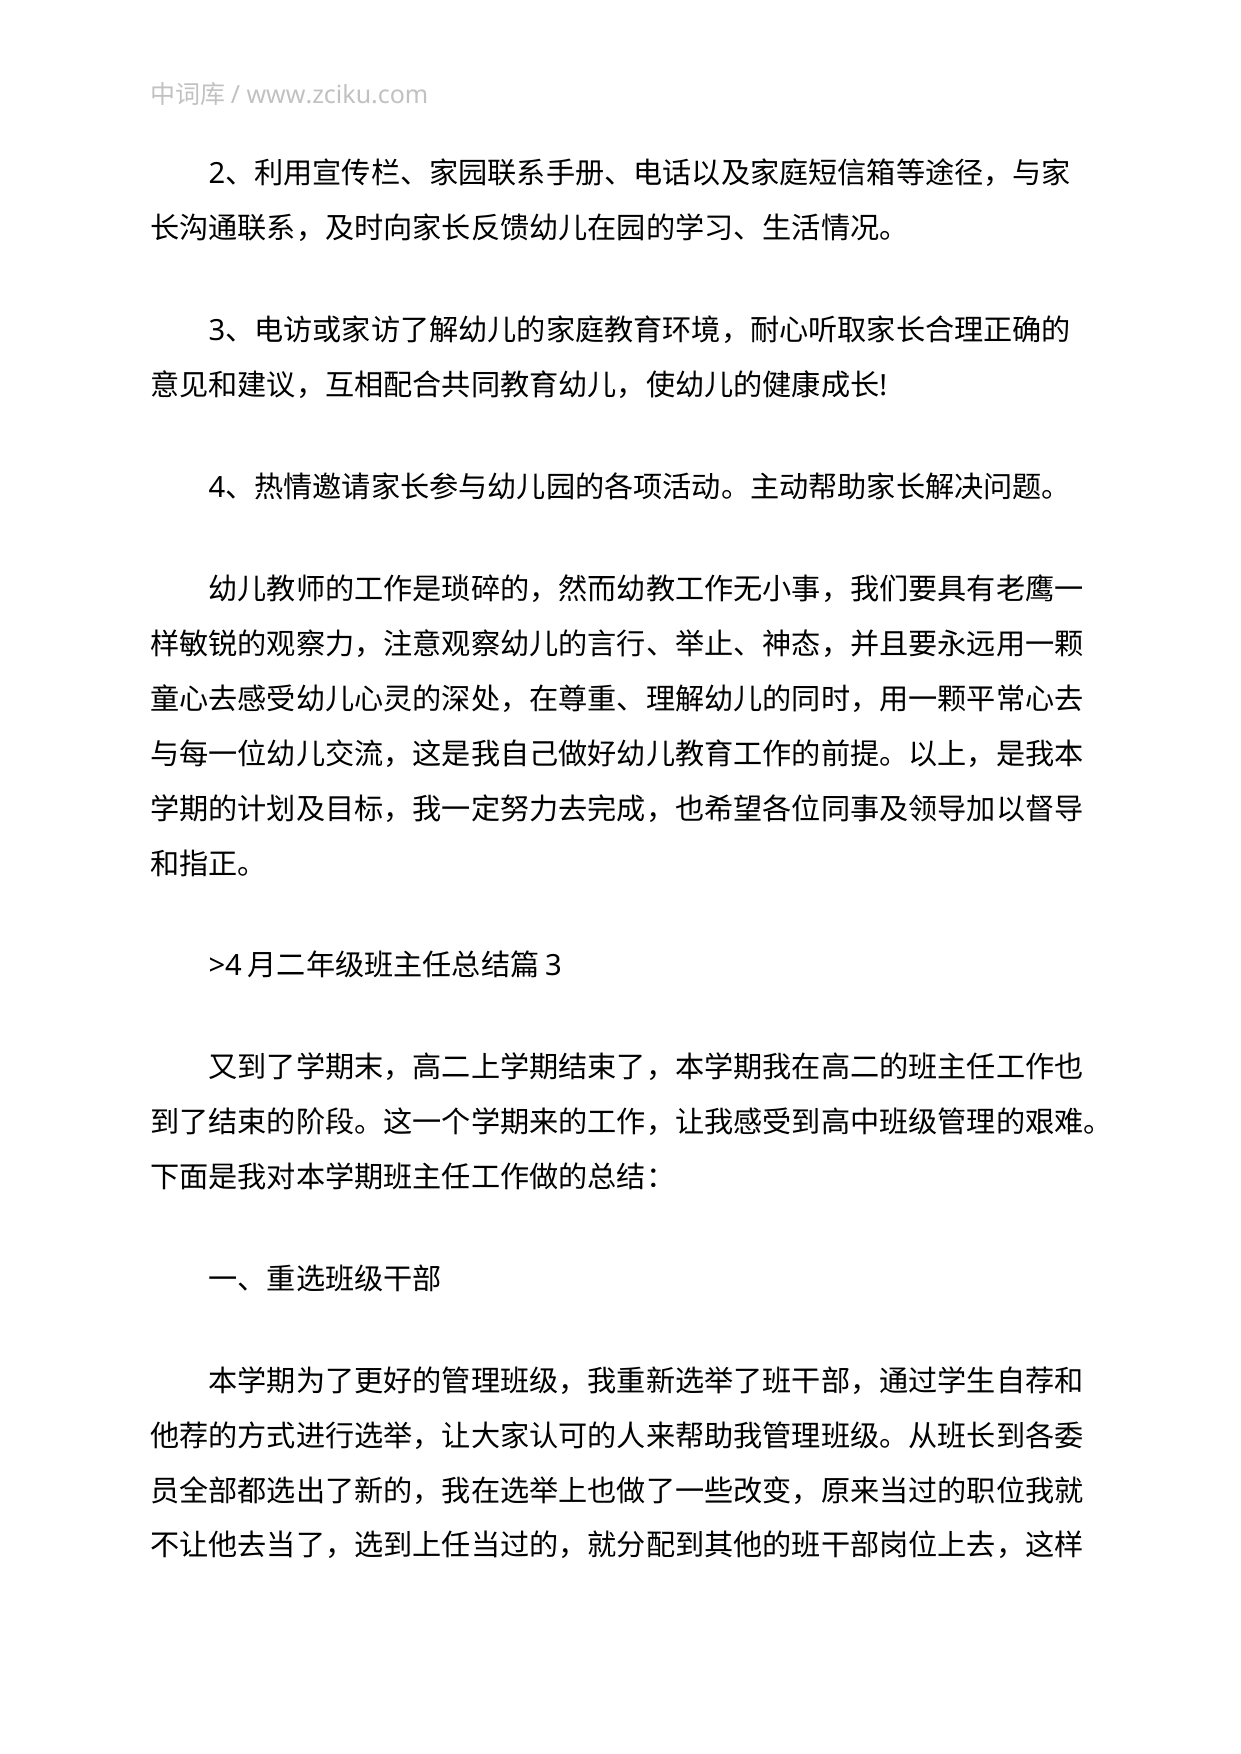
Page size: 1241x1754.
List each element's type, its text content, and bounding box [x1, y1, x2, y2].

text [150, 1357, 1090, 1564]
text 又到了学期末，高二上学期结束了，本学期我在高二的班主任工作也到了结束的阶段。这一个学期来的工作，让我感受到高中班级管理的艰难。下面是我对本学期班主任工作做的总结： [150, 1044, 1090, 1196]
text 2、利用宣传栏、家园联系手册、电话以及家庭短信箱等途径，与家长沟通联系，及时向家长反馈幼儿在园的学习、生活情况。 [150, 150, 1090, 247]
text >4月二年级班主任总结篇3 [150, 942, 1090, 984]
text 4、热情邀请家长参与幼儿园的各项活动。主动帮助家长解决问题。 [150, 464, 1090, 506]
text 幼儿教师的工作是琐碎的，然而幼教工作无小事，我们要具有老鹰一样敏锐的观察力，注意观察幼儿的言行、举止、神态，并且要永远用一颗童心去感受幼儿心灵的深处，在尊重、理解幼儿的同时，用一颗平常心去与每一位幼儿交流，这是我自己做好幼儿教育工作的前提。以上，是我本学期的计划及目标，我一定努力去完成，也希望各位同事及领导加以督导和指正。 [150, 566, 1090, 882]
text 3、电访或家访了解幼儿的家庭教育环境，耐心听取家长合理正确的意见和建议，互相配合共同教育幼儿，使幼儿的健康成长! [150, 307, 1090, 404]
text 一、重选班级干部 [150, 1256, 1090, 1298]
